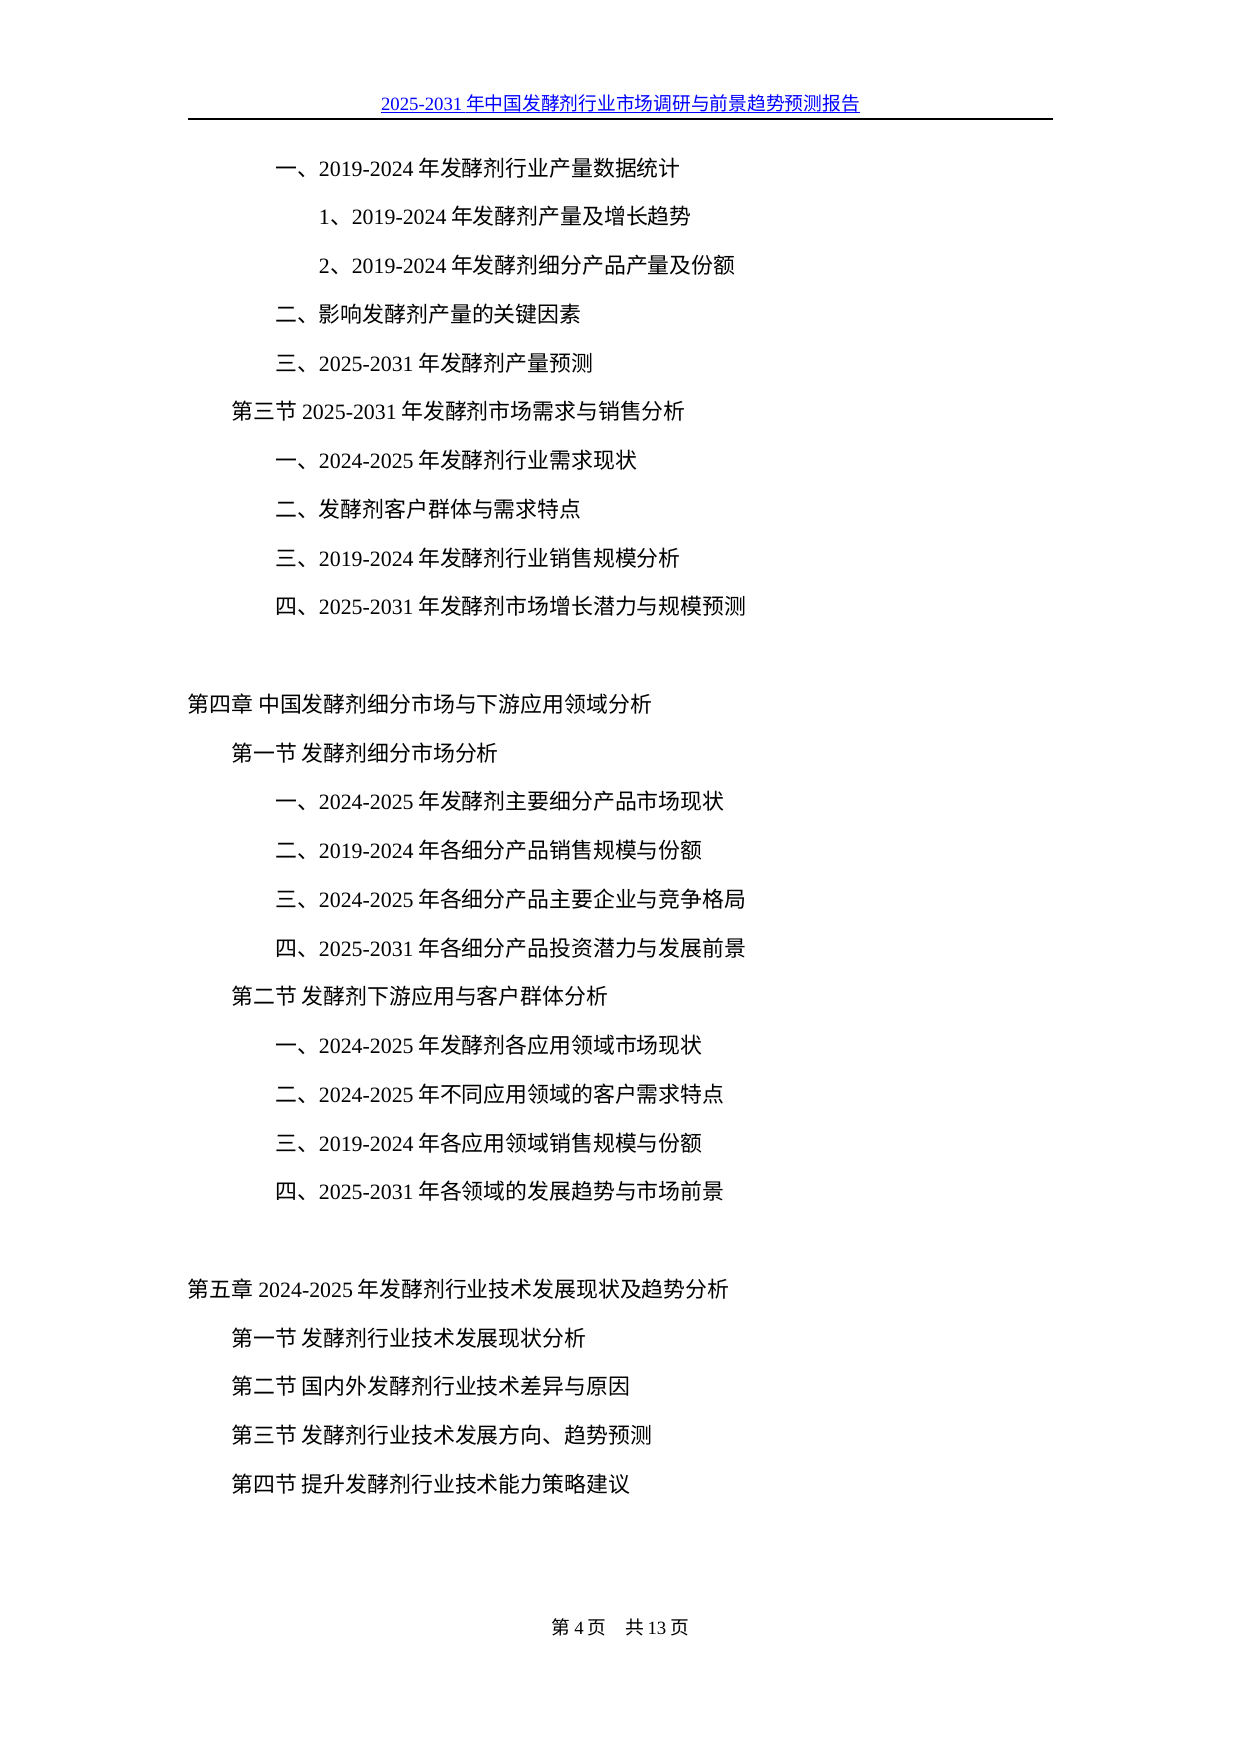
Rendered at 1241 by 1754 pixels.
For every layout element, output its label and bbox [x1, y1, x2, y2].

text [187, 150, 1053, 1499]
